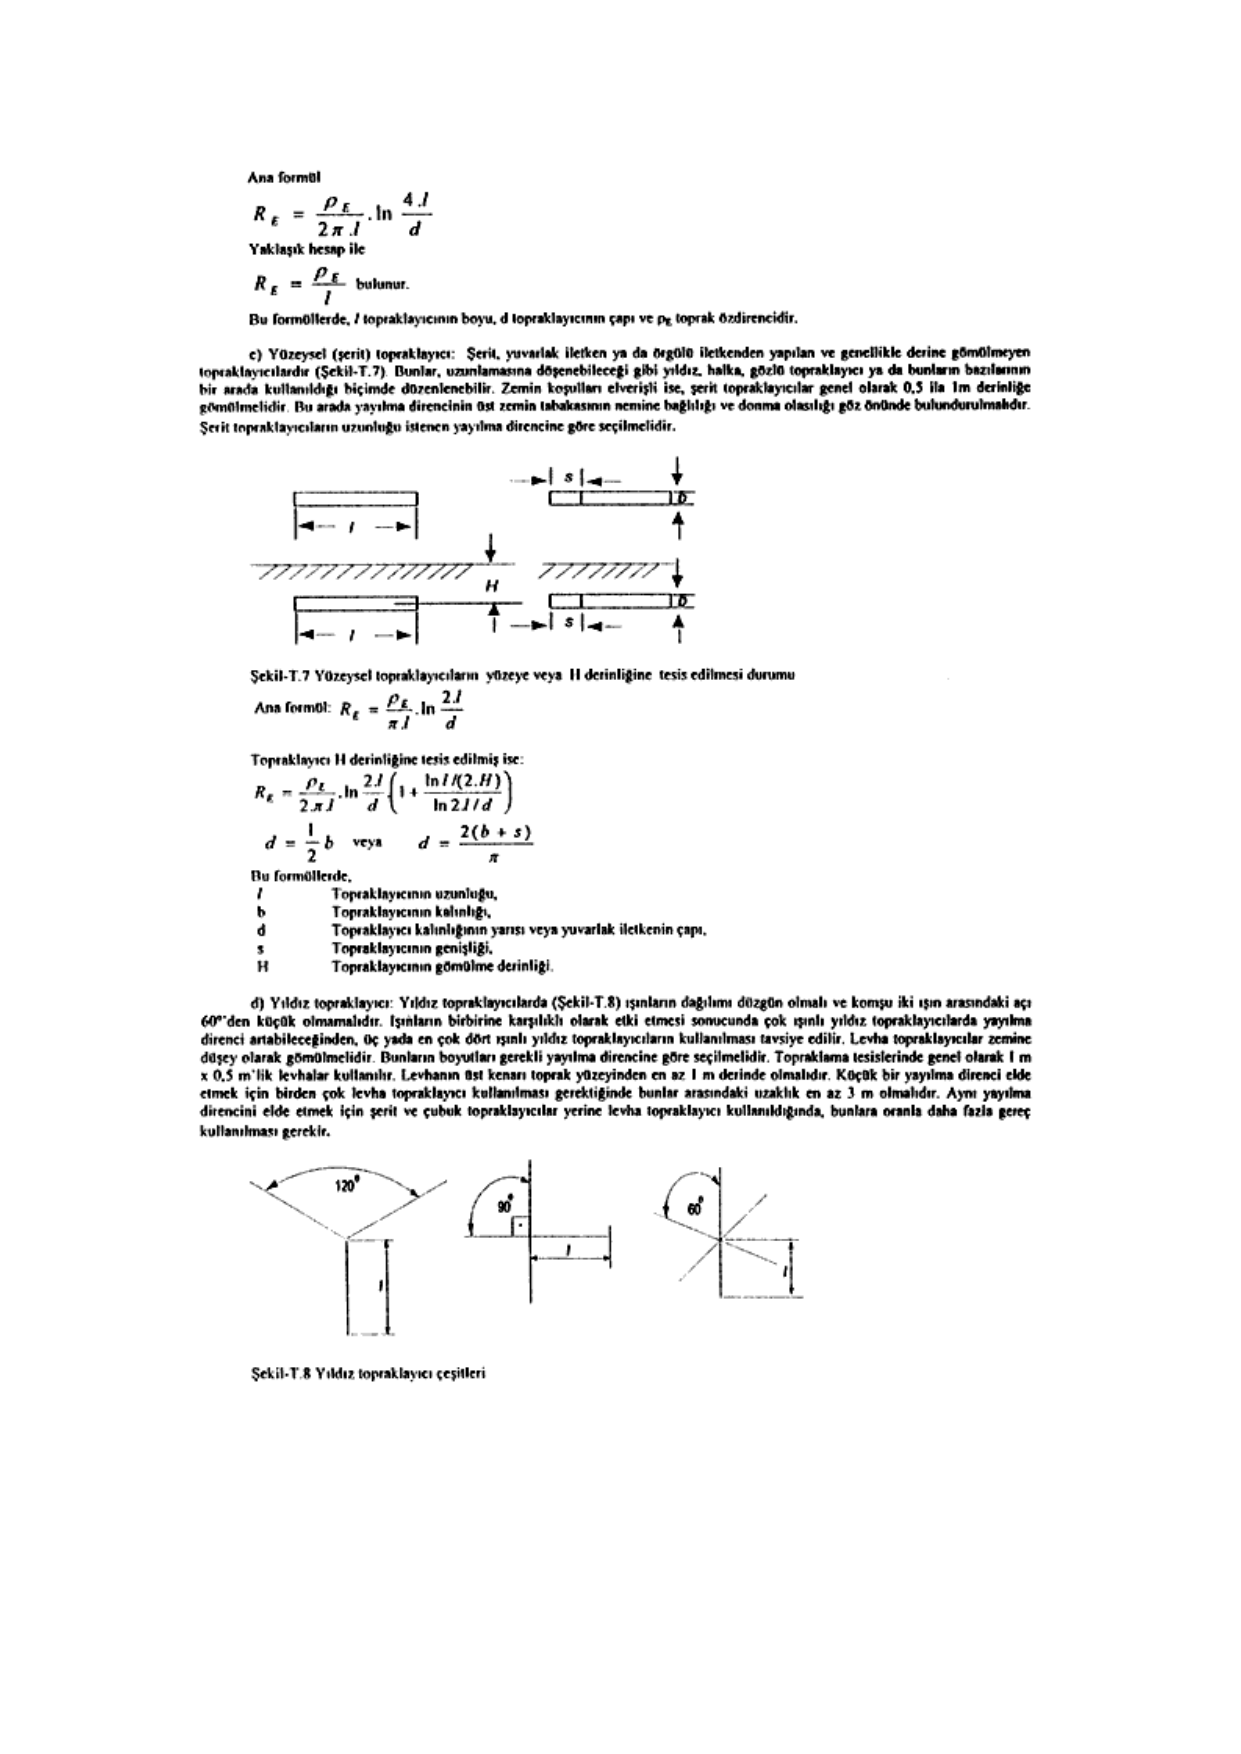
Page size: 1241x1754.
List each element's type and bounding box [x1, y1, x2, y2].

picture [189, 147, 1051, 1402]
